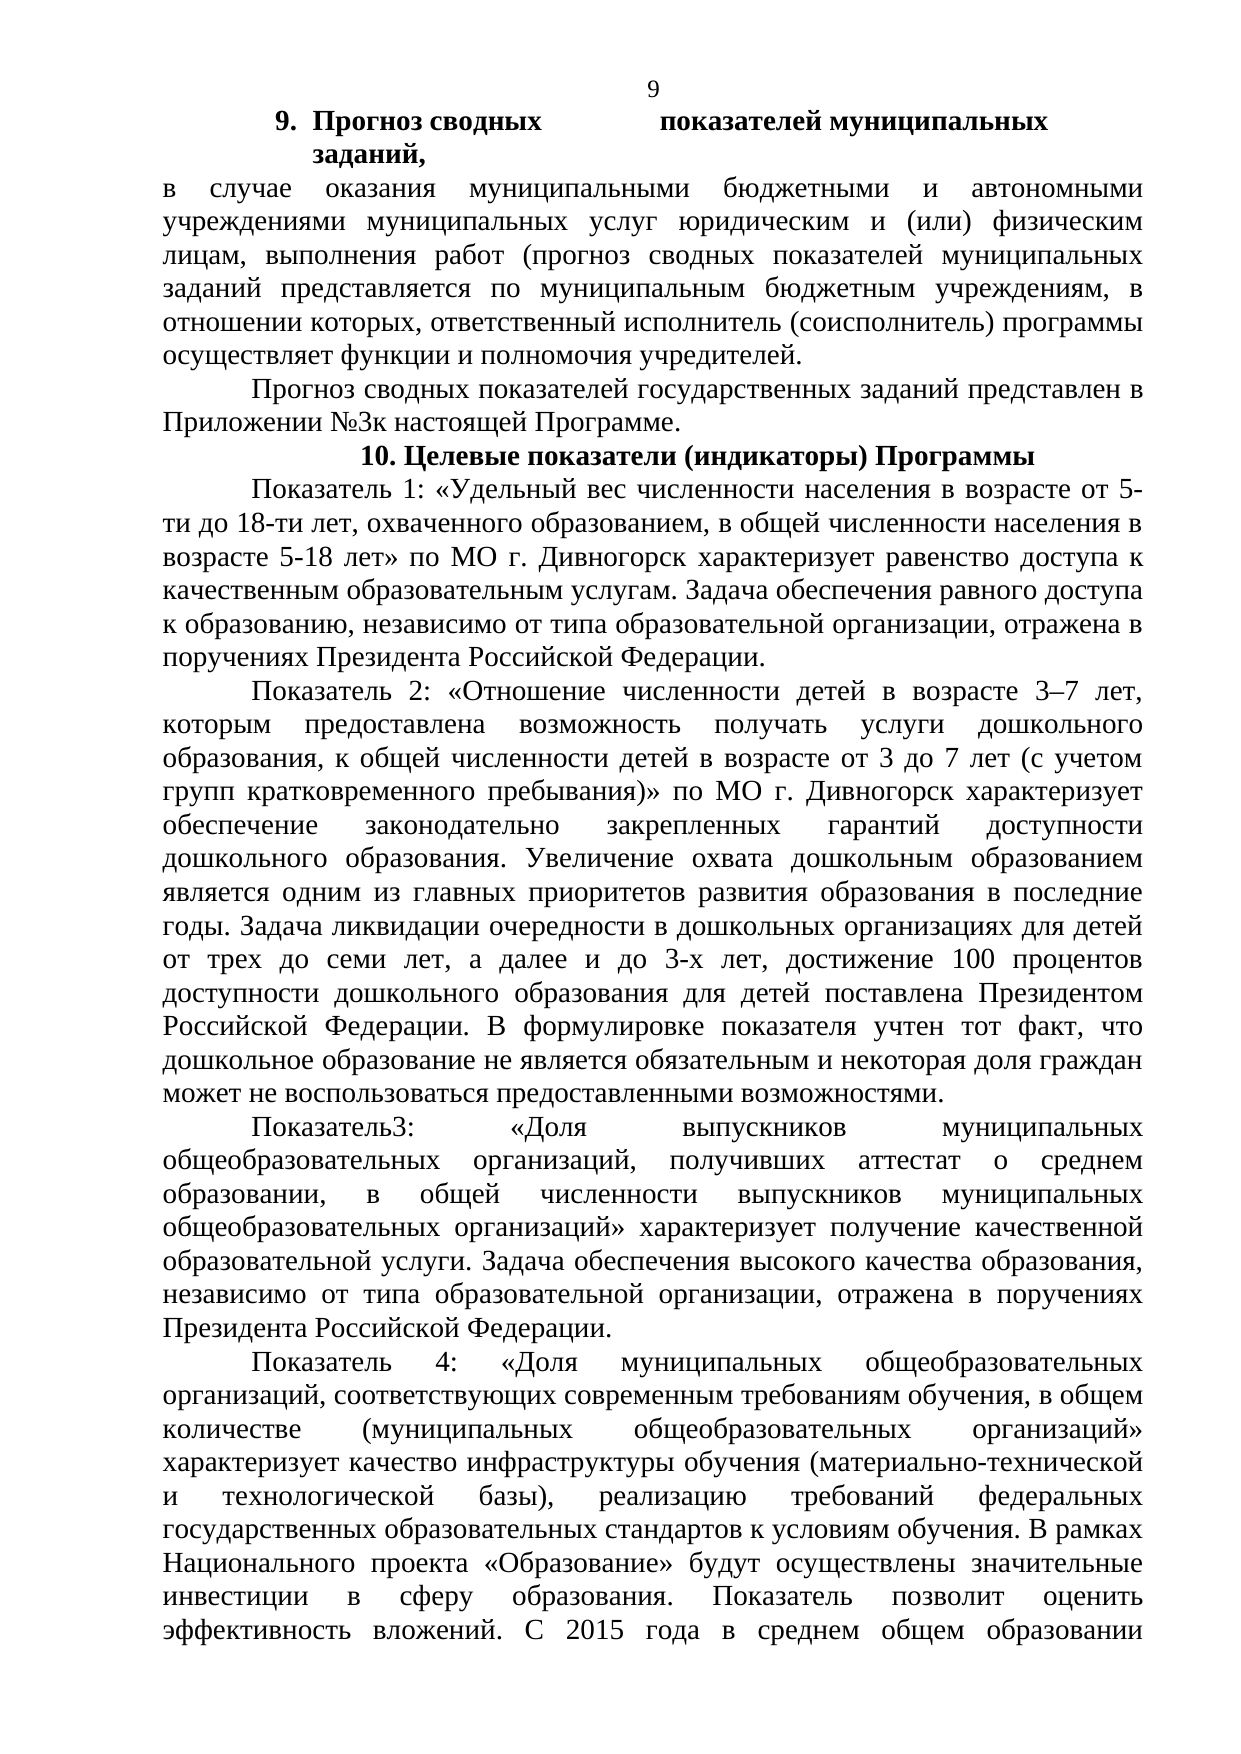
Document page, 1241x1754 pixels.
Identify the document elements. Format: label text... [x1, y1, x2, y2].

text Показатель3: «Доля выпускников муниципальных общеобразовательных организаций, получивших аттестат о среднем образовании, в общей численности выпускников муниципальных общеобразовательных организаций» характеризует получение качественной образовательной услуги. Задача обеспечения высокого качества образования, независимо от типа образовательной организации, отражена в поручениях Президента Российской Федерации. [162, 1109, 1144, 1344]
text Прогноз сводных показателей государственных заданий представлен в Приложении №3к настоящей Программе. [162, 371, 1144, 438]
text Показатель 2: «Отношение численности детей в возрасте 3–7 лет, которым предоставлена возможность получать услуги дошкольного образования, к общей численности детей в возрасте от 3 до 7 лет (с учетом групп кратковременного пребывания)» по МО г. Дивногорск характеризует обеспечение законодательно закрепленных гарантий доступности дошкольного образования. Увеличение охвата дошкольным образованием является одним из главных приоритетов развития образования в последние годы. Задача ликвидации очередности в дошкольных организациях для детей от трех до семи лет, а далее и до 3-х лет, достижение 100 процентов доступности дошкольного образования для детей поставлена Президентом Российской Федерации. В формулировке показателя учтен тот факт, что дошкольное образование не является обязательным и некоторая доля граждан может не воспользоваться предоставленными возможностями. [162, 673, 1144, 1109]
text в случае оказания муниципальными бюджетными и автономными учреждениями муниципальных услуг юридическим и (или) физическим лицам, выполнения работ (прогноз сводных показателей муниципальных заданий представляется по муниципальным бюджетным учреждениям, в отношении которых, ответственный исполнитель (соисполнитель) программы осуществляет функции и полномочия учредителей. [162, 170, 1144, 371]
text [162, 1344, 1144, 1646]
list Прогноз сводных показателей муниципальных заданий, [275, 103, 1144, 170]
text Показатель 1: «Удельный вес численности населения в возрасте от 5-ти до 18-ти лет, охваченного образованием, в общей численности населения в возрасте 5-18 лет» по МО г. Дивногорск характеризует равенство доступа к качественным образовательным услугам. Задача обеспечения равного доступа к образованию, независимо от типа образовательной организации, отражена в поручениях Президента Российской Федерации. [162, 472, 1144, 673]
text 10. Целевые показатели (индикаторы) Программы [162, 438, 1144, 472]
